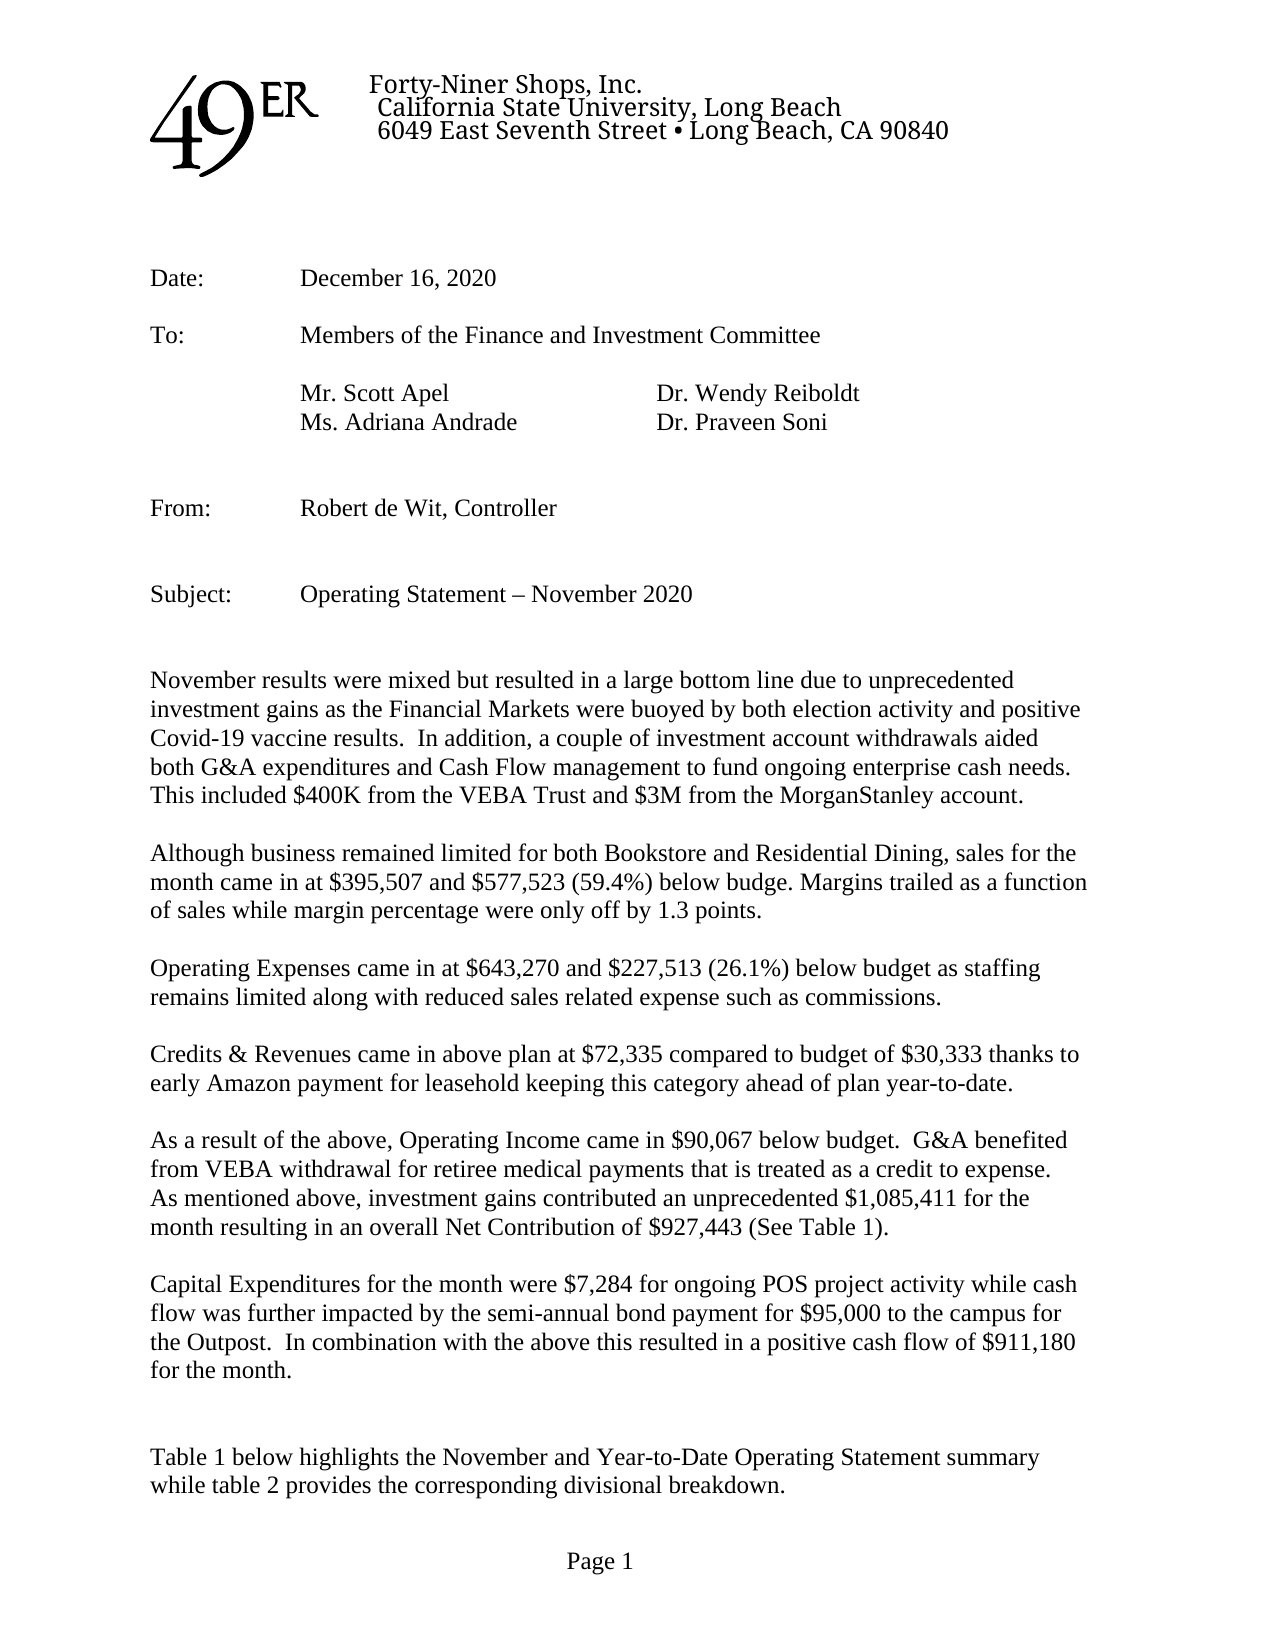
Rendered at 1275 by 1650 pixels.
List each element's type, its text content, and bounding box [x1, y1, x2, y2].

text Operating Expenses came in at $643,270 and $227,513 (26.1%) below budget as staffing remains limited along with reduced sales related expense such as commissions. [150, 953, 1087, 1011]
text Dr. Praveen Soni [656, 407, 1087, 436]
text Capital Expenditures for the month were $7,284 for ongoing POS project activity while cash flow was further impacted by the semi-annual bond payment for $95,000 to the campus for the Outpost. In combination with the above this resulted in a positive cash flow of $911,180 for the month. [150, 1269, 1087, 1384]
text As a result of the above, Operating Income came in $90,067 below budget. G&A benefited from VEBA withdrawal for retiree medical payments that is treated as a credit to expense. As mentioned above, investment gains contributed an unprecedented $1,085,411 for the month resulting in an overall Net Contribution of $927,443 (See Table 1). [150, 1126, 1087, 1241]
text Ms. Adriana Andrade [150, 407, 581, 436]
text To: Members of the Finance and Investment Committee [150, 321, 1087, 349]
text Table 1 below highlights the November and Year-to-Date Operating Statement summary while table 2 provides the corresponding divisional breakdown. [150, 1442, 1087, 1499]
text Although business remained limited for both Bookstore and Residential Dining, sales for the month came in at $395,507 and $577,523 (59.4%) below budge. Margins trailed as a function of sales while margin percentage were only off by 1.3 points. [150, 838, 1087, 924]
text November results were mixed but resulted in a large bottom line due to unprecedented investment gains as the Financial Markets were buoyed by both election activity and positive Covid-19 vaccine results. In addition, a couple of investment account withdrawals aided both G&A expenditures and Cash Flow management to fund ongoing enterprise cash needs. This included $400K from the VEBA Trust and $3M from the MorganStanley account. [150, 666, 1087, 809]
text Mr. Scott Apel [150, 378, 581, 407]
text From: Robert de Wit, Controller [150, 493, 1087, 522]
text Dr. Wendy Reiboldt [656, 378, 1087, 407]
text Credits & Revenues came in above plan at $72,335 compared to budget of $30,333 thanks to early Amazon payment for leasehold keeping this category ahead of plan year-to-date. [150, 1039, 1087, 1097]
text Subject: Operating Statement – November 2020 [150, 579, 1087, 608]
text Date: December 16, 2020 [150, 263, 1087, 292]
